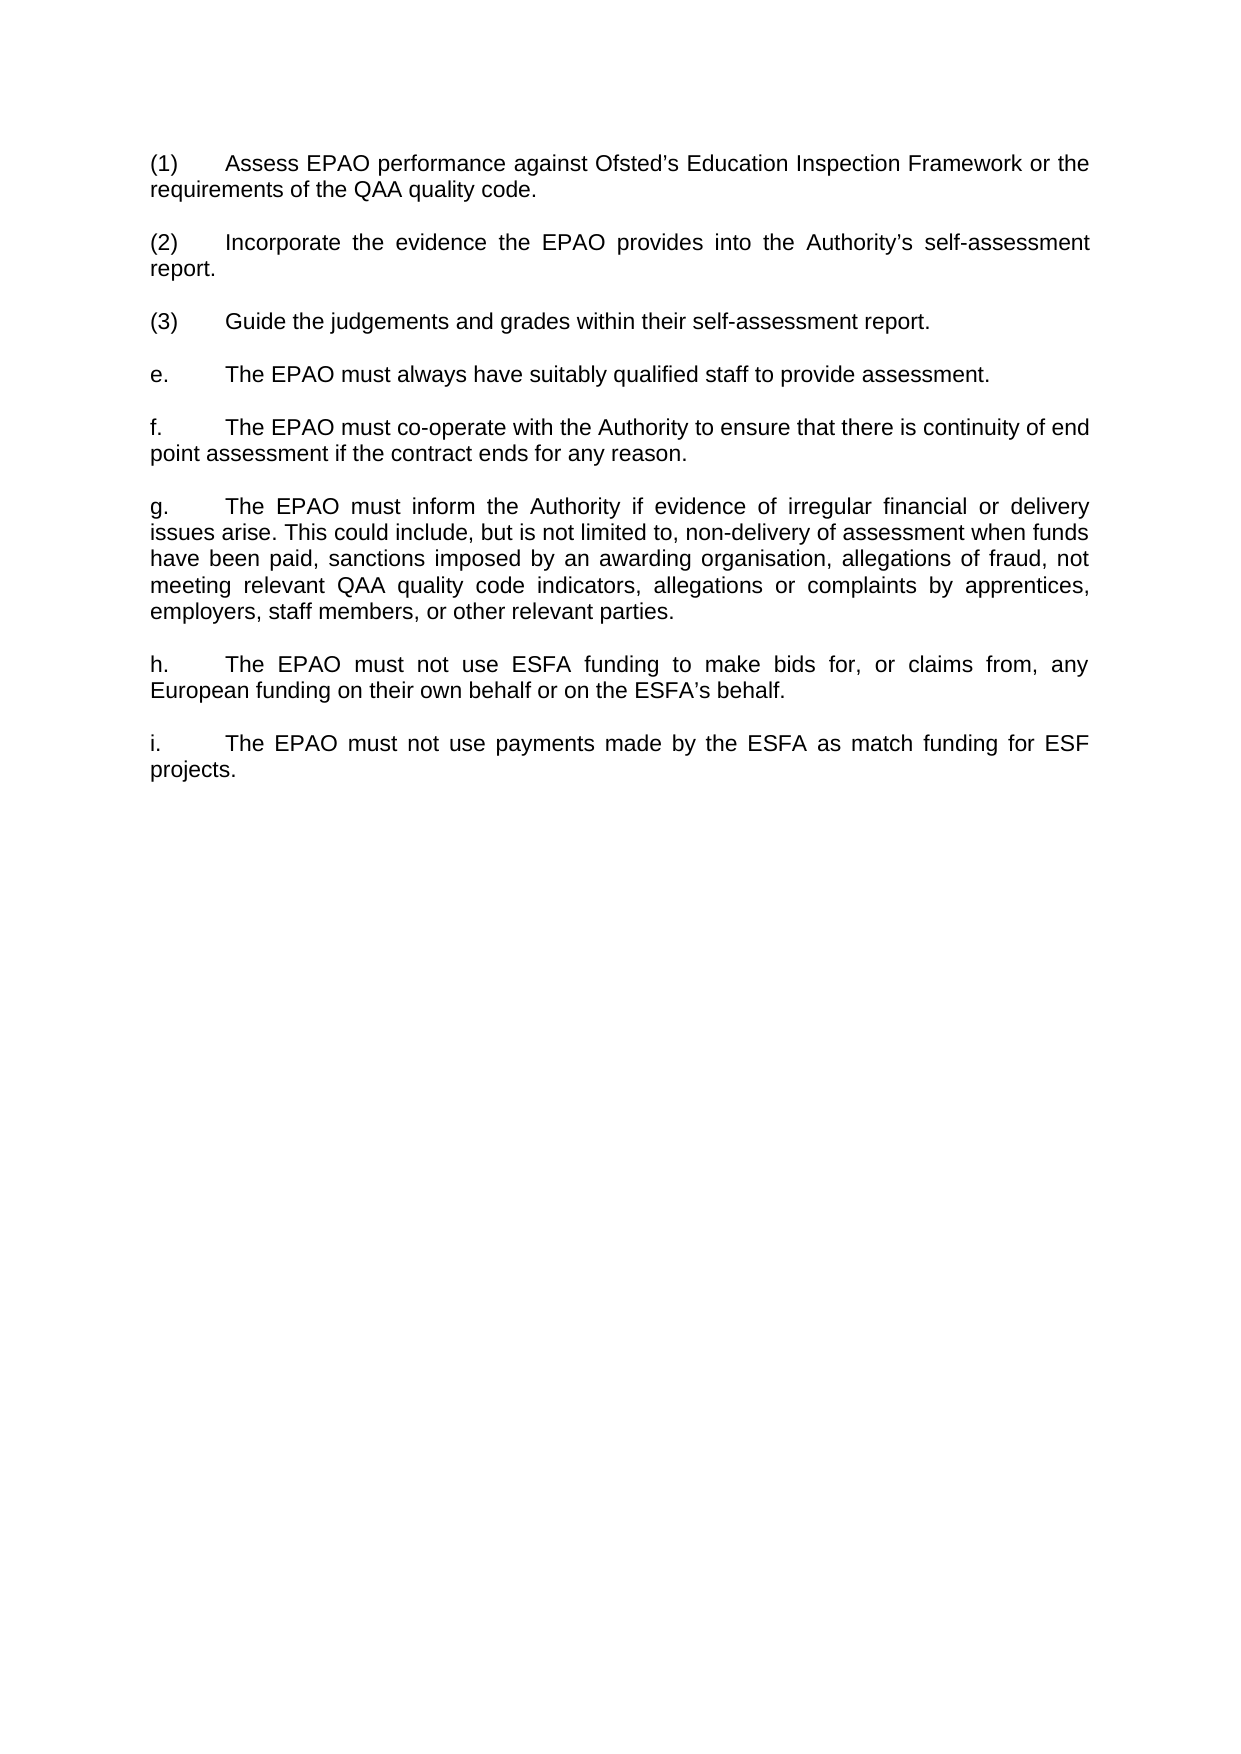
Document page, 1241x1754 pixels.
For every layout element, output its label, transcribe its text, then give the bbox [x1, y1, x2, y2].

text h. The EPAO must not use ESFA funding to make bids for, or claims from, any European funding on their own behalf or on the ESFA’s behalf. [150, 651, 1090, 703]
text f. The EPAO must co-operate with the Authority to ensure that there is continuity of end point assessment if the contract ends for any reason. [150, 413, 1090, 466]
text e. The EPAO must always have suitably qualified staff to provide assessment. [150, 361, 1090, 387]
text g. The EPAO must inform the Authority if evidence of irregular financial or delivery issues arise. This could include, but is not limited to, non-delivery of assessment when funds have been paid, sanctions imposed by an awarding organisation, allegations of fraud, not meeting relevant QAA quality code indicators, allegations or complaints by apprentices, employers, staff members, or other relevant parties. [150, 493, 1090, 624]
text i. The EPAO must not use payments made by the ESFA as match funding for ESF projects. [150, 730, 1090, 782]
text (2) Incorporate the evidence the EPAO provides into the Authority’s self-assessment report. [150, 229, 1090, 282]
text (3) Guide the judgements and grades within their self-assessment report. [150, 308, 1090, 334]
text (1) Assess EPAO performance against Ofsted’s Education Inspection Framework or the requirements of the QAA quality code. [150, 150, 1090, 203]
